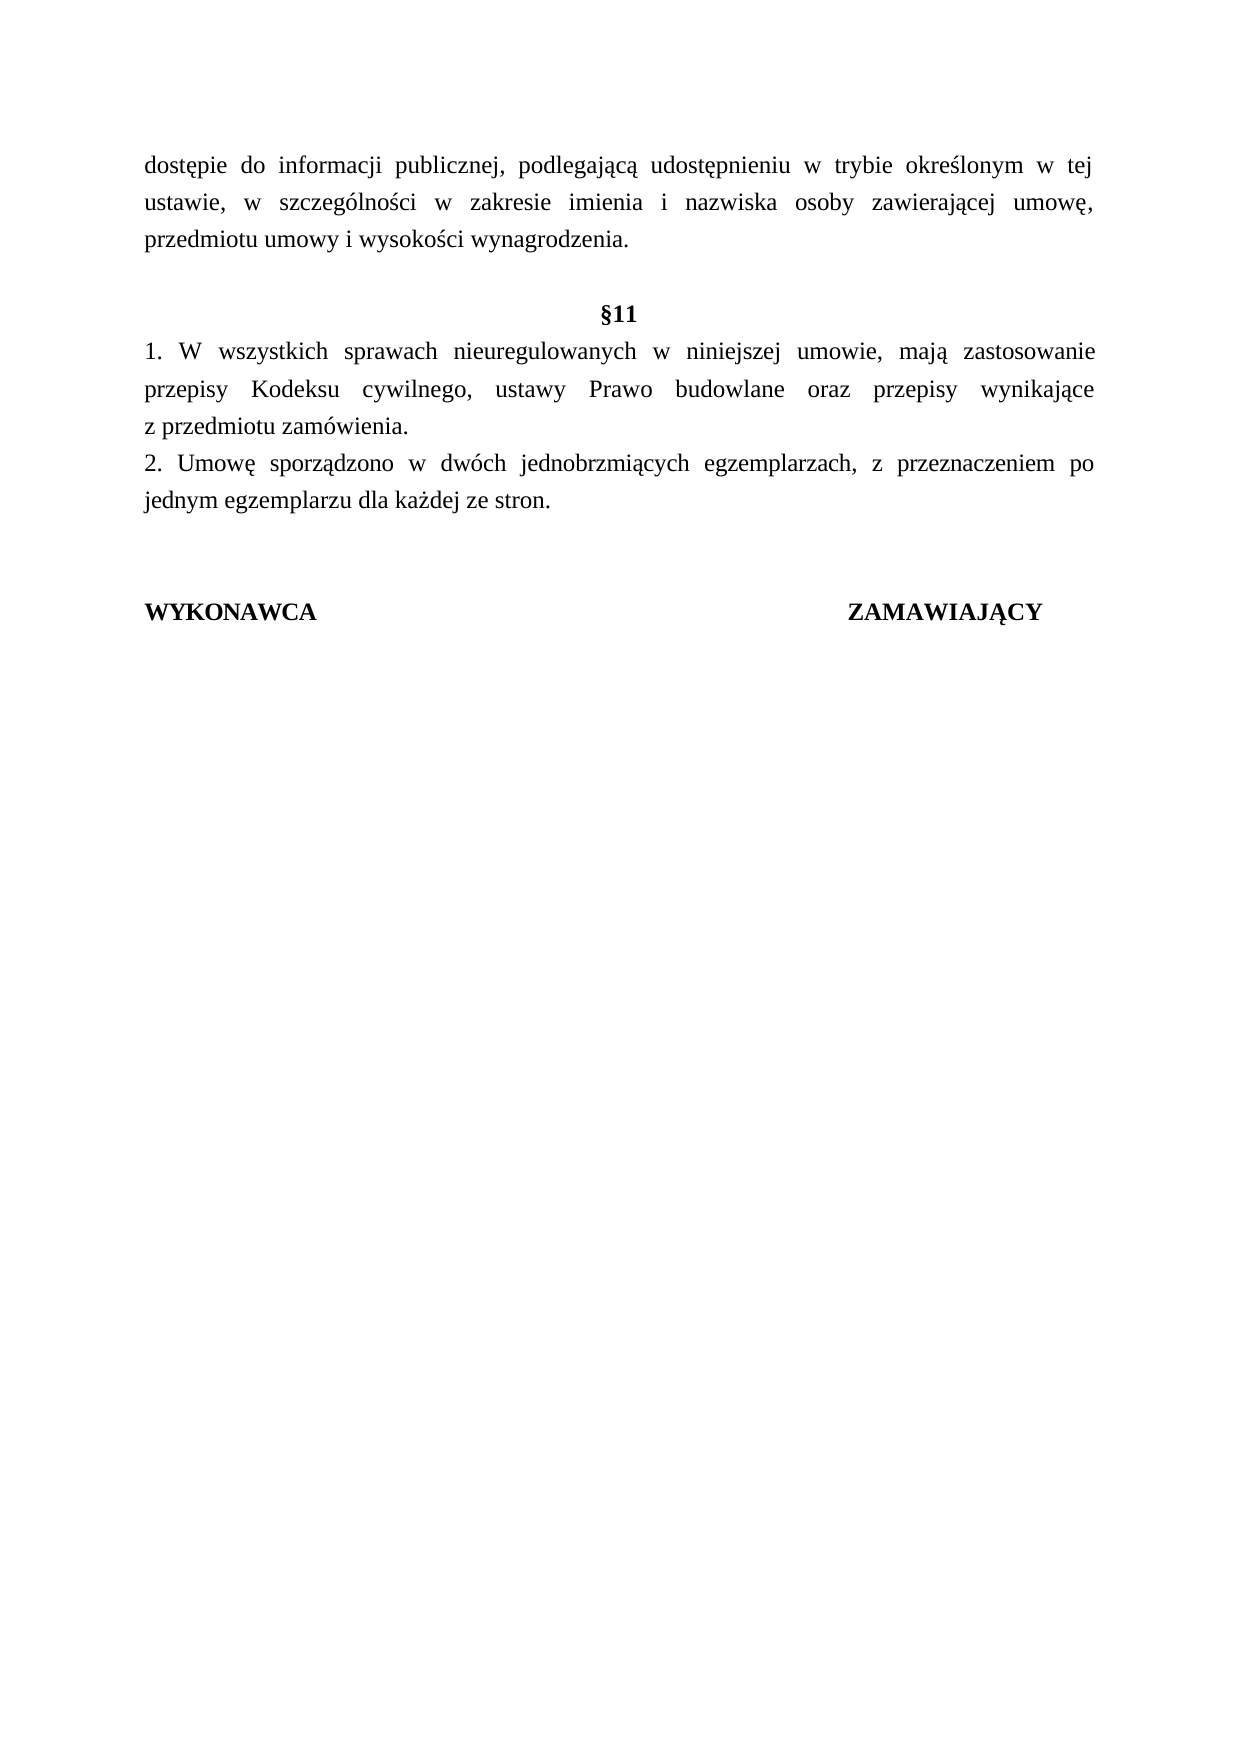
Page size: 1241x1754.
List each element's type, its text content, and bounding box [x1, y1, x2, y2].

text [144, 150, 1093, 253]
text 1. W wszystkich sprawach nieuregulowanych w niniejszej umowie, mają zastosowanie przepisy Kodeksu cywilnego, ustawy Prawo budowlane oraz przepisy wynikające z przedmiotu zamówienia. [144, 336, 1095, 440]
text WYKONAWCA [144, 597, 400, 626]
text 2. Umowę sporządzono w dwóch jednobrzmiących egzemplarzach, z przeznaczeniem po jednym egzemplarzu dla każdej ze stron. [144, 448, 1095, 514]
text ZAMAWIAJĄCY [847, 597, 1133, 626]
text §11 [144, 299, 1093, 328]
